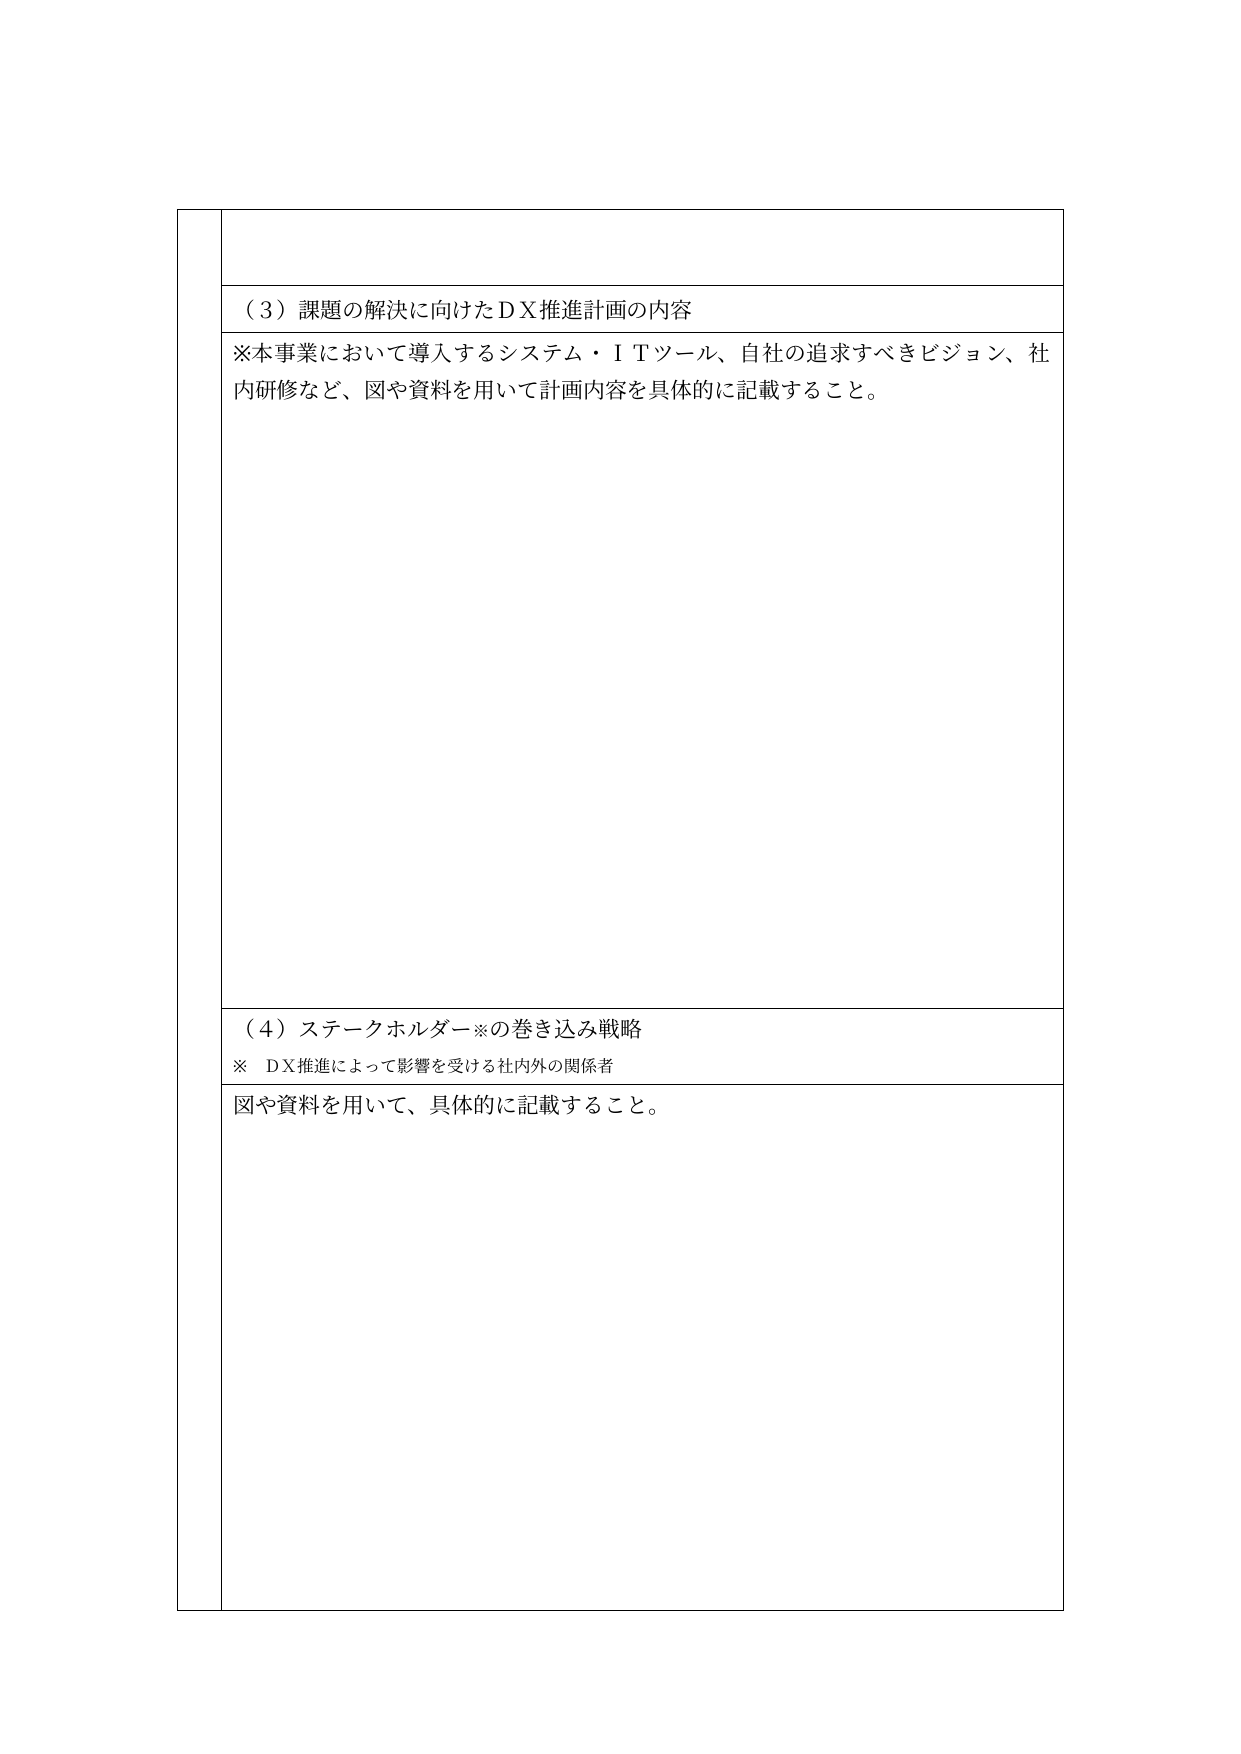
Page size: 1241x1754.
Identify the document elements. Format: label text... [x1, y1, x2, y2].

table_cell （４）ステークホルダー※の巻き込み戦略 ※ ＤＸ推進によって影響を受ける社内外の関係者 [222, 1009, 1063, 1084]
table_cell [222, 210, 1063, 285]
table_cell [222, 1085, 1063, 1610]
table_cell ※本事業において導入するシステム・ＩＴツール、自社の追求すべきビジョン、社内研修など、図や資料を用いて計画内容を具体的に記載すること。 [222, 333, 1063, 1008]
table_cell （３）課題の解決に向けたＤＸ推進計画の内容 [222, 286, 1063, 332]
